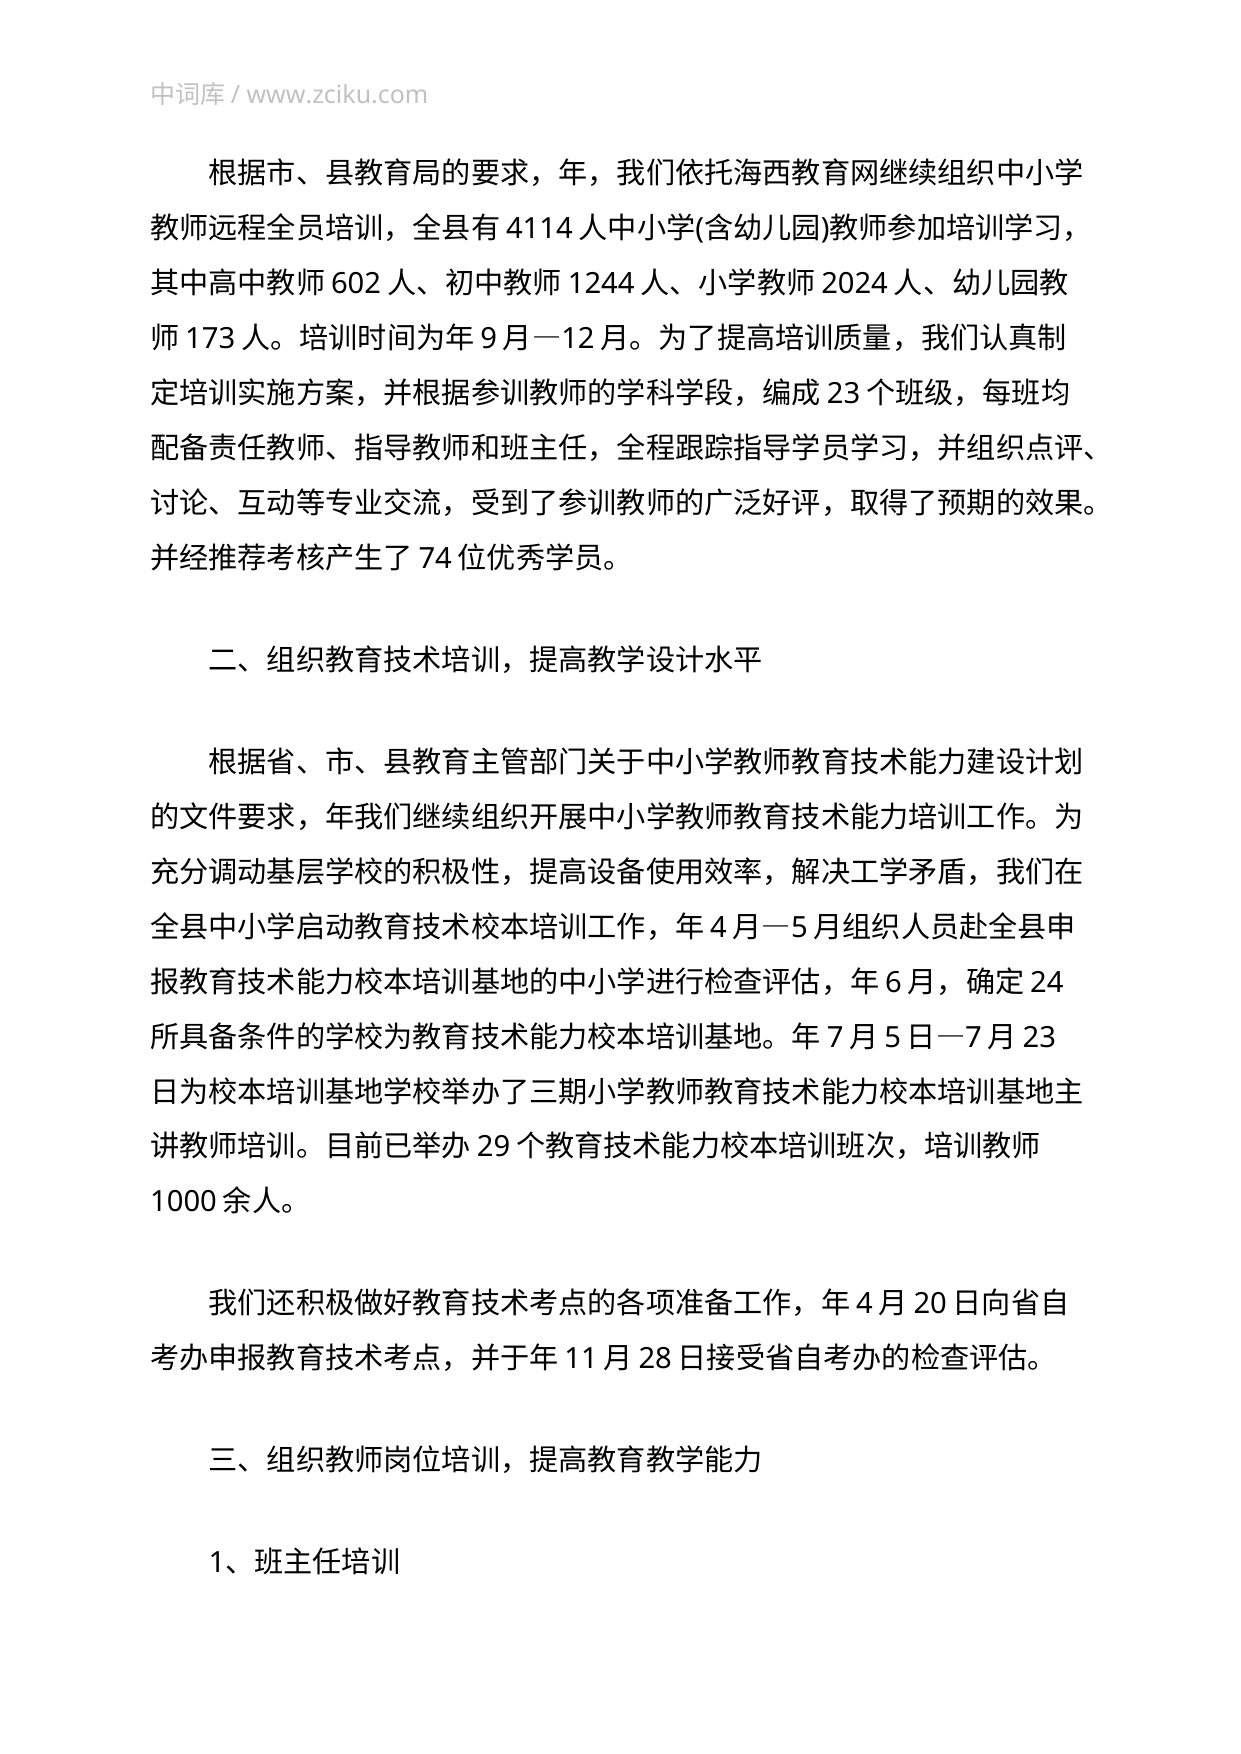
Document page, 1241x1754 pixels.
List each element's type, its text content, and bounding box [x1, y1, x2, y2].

text 根据市、县教育局的要求，年，我们依托海西教育网继续组织中小学教师远程全员培训，全县有4114人中小学(含幼儿园)教师参加培训学习，其中高中教师602人、初中教师1244人、小学教师2024人、幼儿园教师173人。培训时间为年9月—12月。为了提高培训质量，我们认真制定培训实施方案，并根据参训教师的学科学段，编成23个班级，每班均配备责任教师、指导教师和班主任，全程跟踪指导学员学习，并组织点评、讨论、互动等专业交流，受到了参训教师的广泛好评，取得了预期的效果。并经推荐考核产生了74位优秀学员。 [150, 150, 1090, 577]
text 二、组织教育技术培训，提高教学设计水平 [150, 637, 1090, 679]
text 我们还积极做好教育技术考点的各项准备工作，年4月20日向省自考办申报教育技术考点，并于年11月28日接受省自考办的检查评估。 [150, 1280, 1090, 1377]
text 根据省、市、县教育主管部门关于中小学教师教育技术能力建设计划的文件要求，年我们继续组织开展中小学教师教育技术能力培训工作。为充分调动基层学校的积极性，提高设备使用效率，解决工学矛盾，我们在全县中小学启动教育技术校本培训工作，年4月—5月组织人员赴全县申报教育技术能力校本培训基地的中小学进行检查评估，年6月，确定24所具备条件的学校为教育技术能力校本培训基地。年7月5日—7月23日为校本培训基地学校举办了三期小学教师教育技术能力校本培训基地主讲教师培训。目前已举办29个教育技术能力校本培训班次，培训教师1000余人。 [150, 738, 1090, 1220]
text 三、组织教师岗位培训，提高教育教学能力 [150, 1437, 1090, 1479]
text 1、班主任培训 [150, 1539, 1090, 1581]
